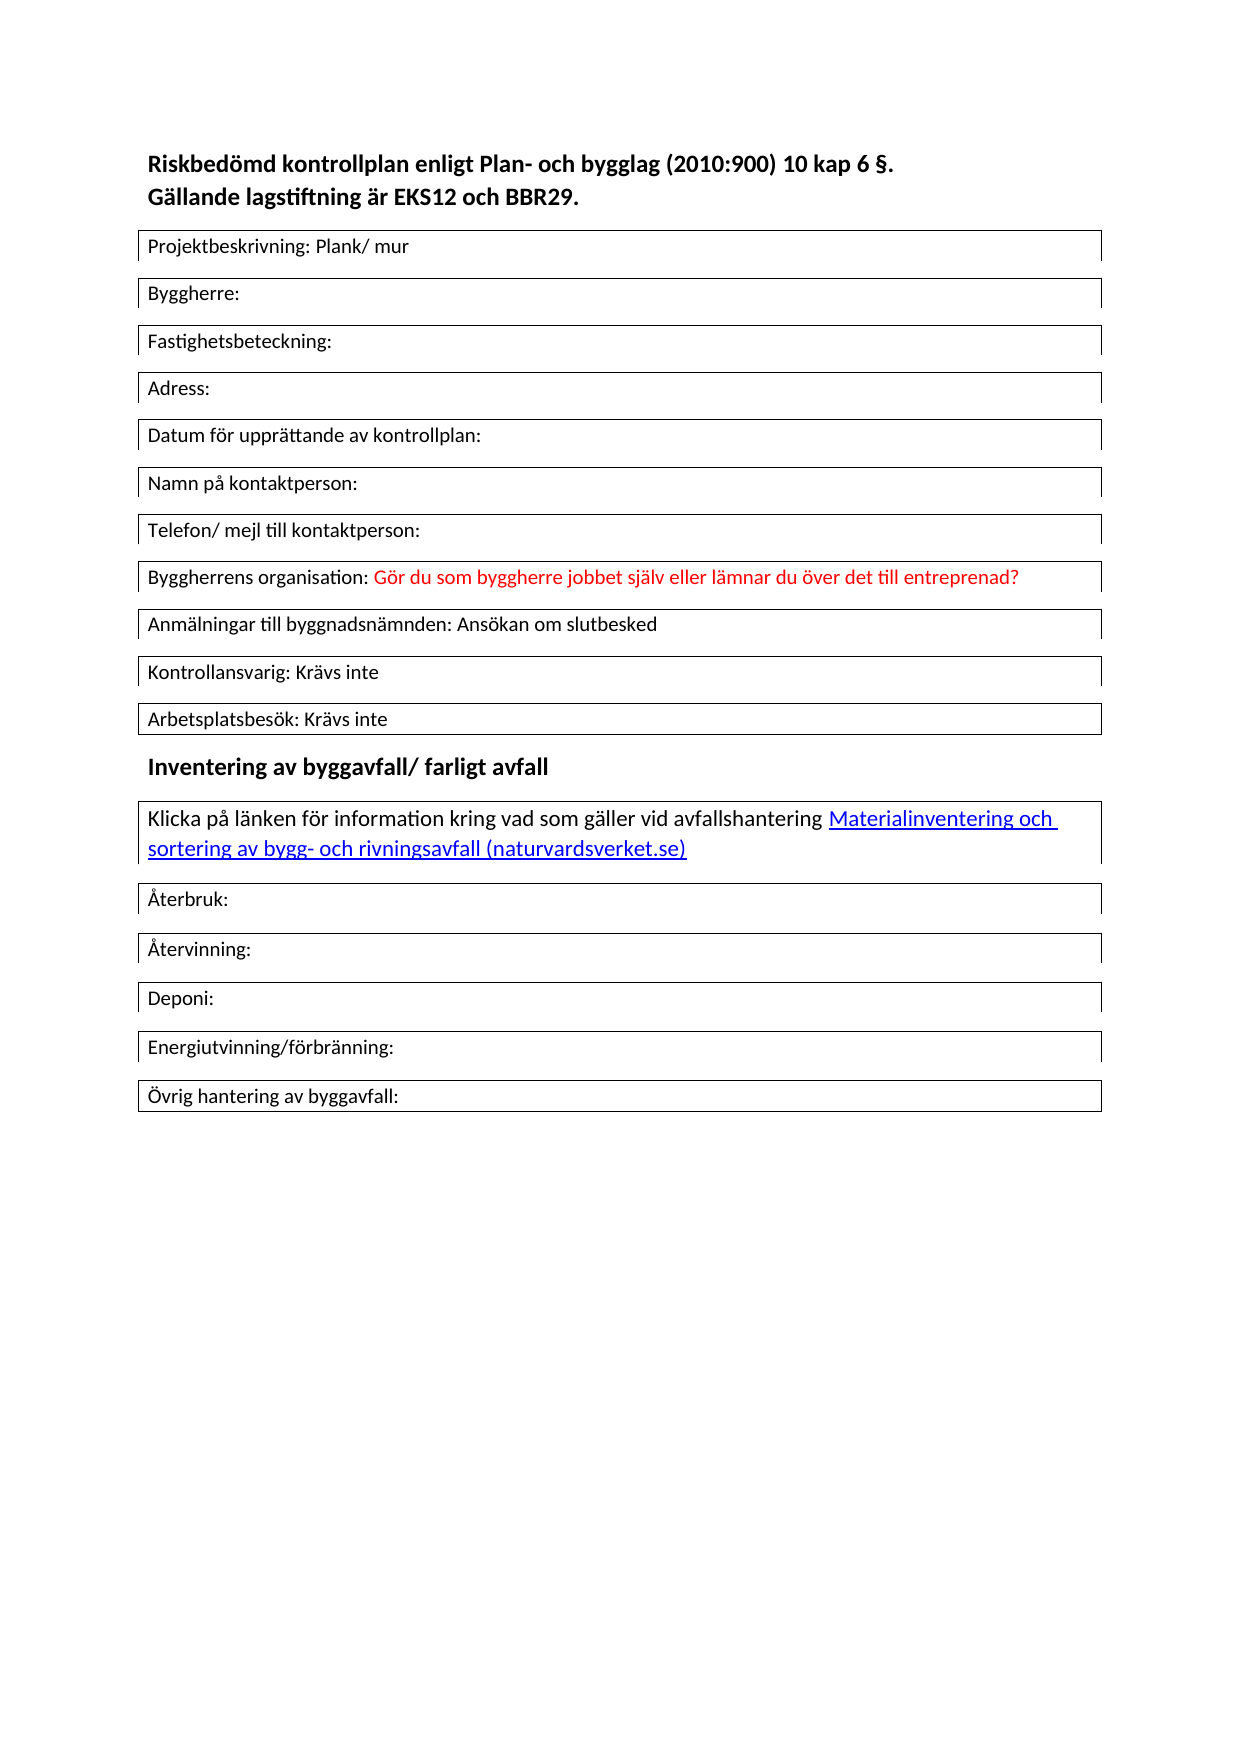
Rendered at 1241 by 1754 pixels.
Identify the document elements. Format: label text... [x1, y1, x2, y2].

text Återbruk: [139, 884, 1101, 914]
text Anmälningar till byggnadsnämnden: Ansökan om slutbesked [139, 610, 1101, 639]
text Byggherre: [139, 279, 1101, 308]
text Telefon/ mejl till kontaktperson: [139, 515, 1101, 544]
text Klicka på länken för information kring vad som gäller vid avfallshantering Materialinventering och sortering av bygg- och rivningsavfall (naturvardsverket.se) [139, 802, 1101, 864]
text Övrig hantering av byggavfall: [139, 1081, 1101, 1111]
text Namn på kontaktperson: [139, 468, 1101, 497]
text Kontrollansvarig: Krävs inte [139, 657, 1101, 686]
text Arbetsplatsbesök: Krävs inte [139, 704, 1101, 734]
text Återvinning: [139, 934, 1101, 963]
text Projektbeskrivning: Plank/ mur [139, 231, 1101, 261]
text Deponi: [139, 983, 1101, 1012]
text Inventering av byggavfall/ farligt avfall [148, 751, 1092, 782]
text Energiutvinning/förbränning: [139, 1032, 1101, 1062]
text Byggherrens organisation: Gör du som byggherre jobbet själv eller lämnar du över det till entreprenad? [139, 562, 1101, 592]
text Fastighetsbeteckning: [139, 326, 1101, 355]
text Riskbedömd kontrollplan enligt Plan- och bygglag (2010:900) 10 kap 6 §. Gällande lagstiftning är EKS12 och BBR29. [148, 148, 1092, 211]
text Datum för upprättande av kontrollplan: [139, 420, 1101, 450]
text Adress: [139, 373, 1101, 403]
